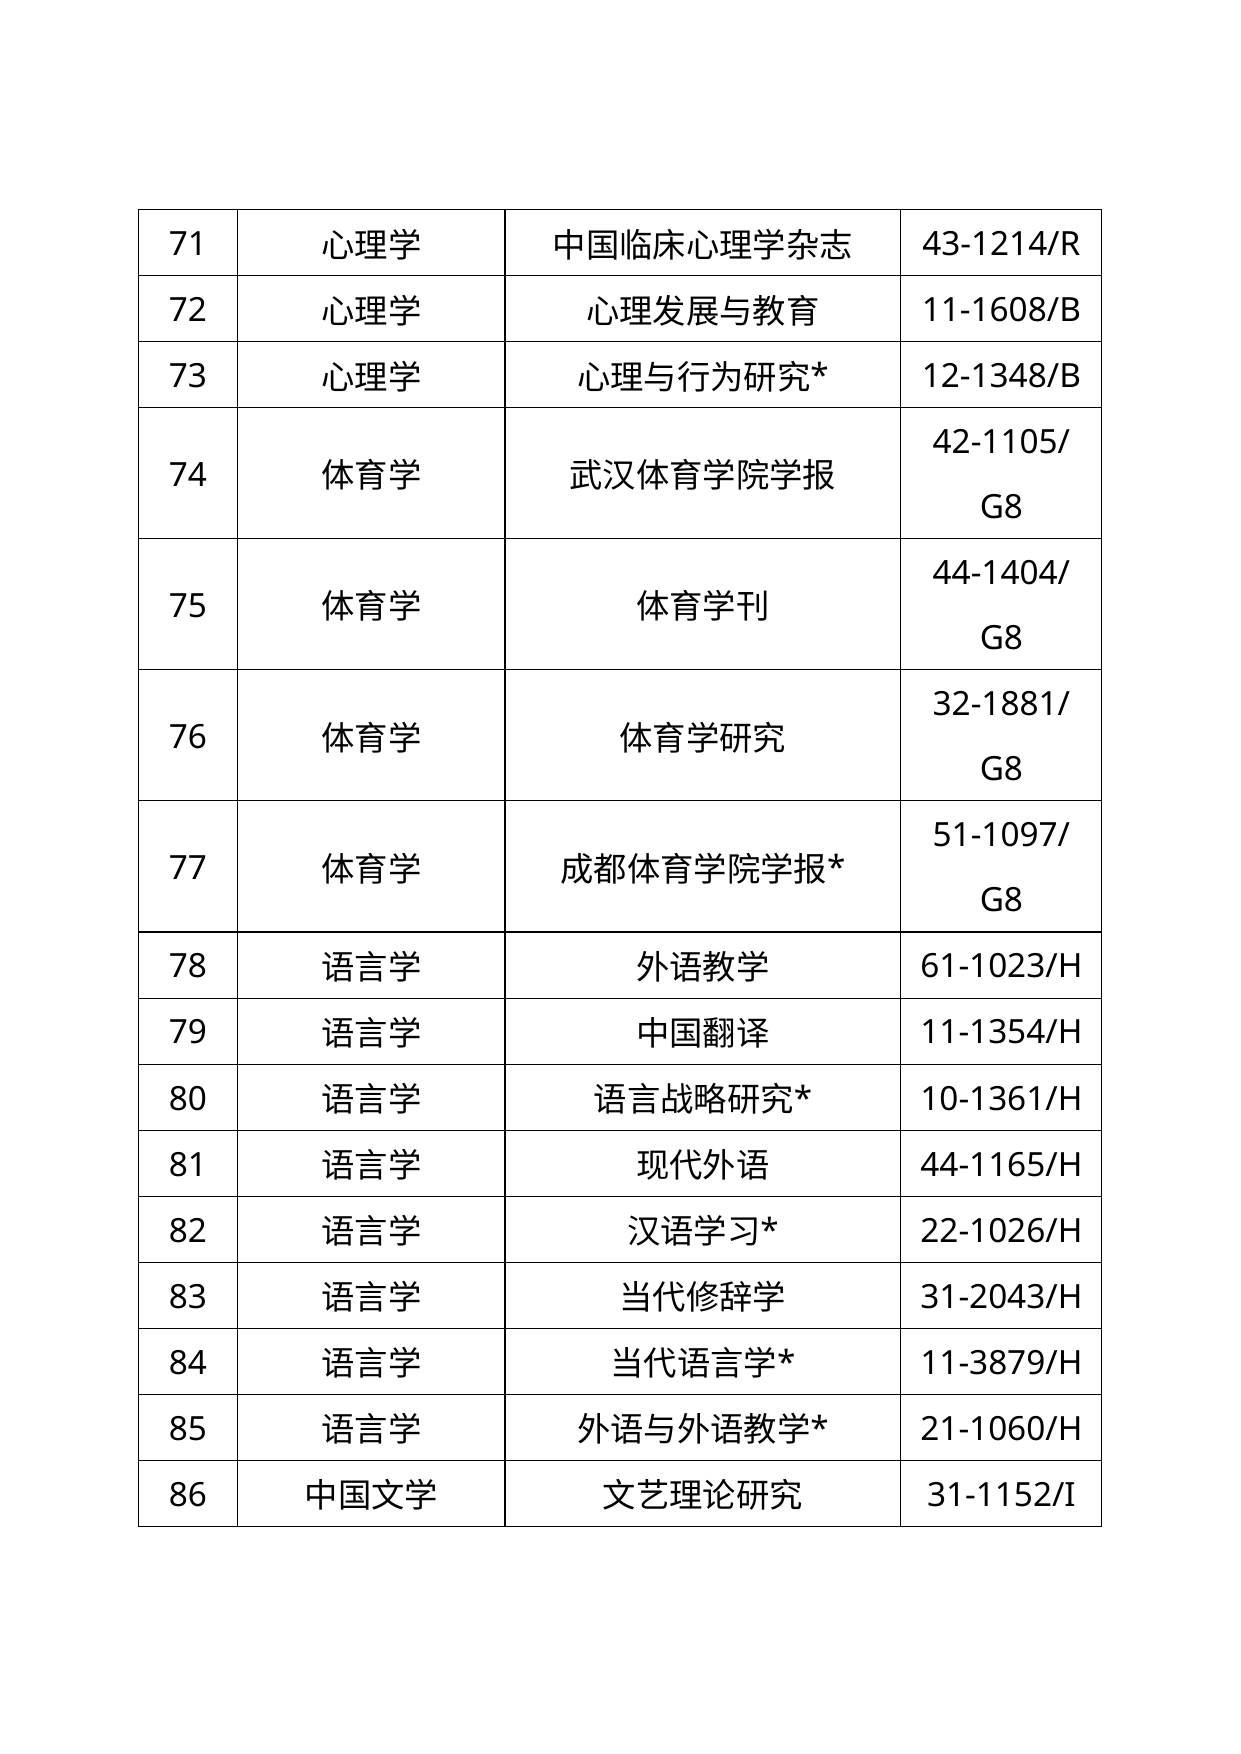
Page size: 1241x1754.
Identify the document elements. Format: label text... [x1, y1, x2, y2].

table_cell 81 [139, 1131, 237, 1196]
table_cell 11-1354/H [901, 999, 1101, 1063]
table_cell 44-1165/H [901, 1131, 1101, 1196]
table_cell 79 [139, 999, 237, 1063]
table_cell 42-1105/G8 [901, 408, 1101, 538]
table_cell 75 [139, 539, 237, 669]
table_cell 心理与行为研究* [506, 342, 900, 407]
table_cell 77 [139, 801, 237, 931]
table_cell 中国文学 [238, 1461, 504, 1526]
table_cell 21-1060/H [901, 1395, 1101, 1460]
table_cell 12-1348/B [901, 342, 1101, 407]
table_cell 61-1023/H [901, 933, 1101, 997]
table_cell 11-1608/B [901, 276, 1101, 341]
table_cell 语言学 [238, 1263, 504, 1328]
table_cell 83 [139, 1263, 237, 1328]
table_cell 72 [139, 276, 237, 341]
table_cell 78 [139, 933, 237, 997]
table_cell 51-1097/G8 [901, 801, 1101, 931]
table_cell 82 [139, 1197, 237, 1262]
table_cell 心理学 [238, 210, 504, 275]
table_cell 心理学 [238, 276, 504, 341]
table_cell 体育学 [238, 801, 504, 931]
table_cell 语言学 [238, 1065, 504, 1129]
table_cell 体育学 [238, 408, 504, 538]
table_cell 43-1214/R [901, 210, 1101, 275]
table_cell 32-1881/G8 [901, 670, 1101, 800]
table_cell 当代语言学* [506, 1329, 900, 1394]
table_cell 73 [139, 342, 237, 407]
table_cell 外语教学 [506, 933, 900, 997]
table_cell 武汉体育学院学报 [506, 408, 900, 538]
table_cell 语言学 [238, 1329, 504, 1394]
table_cell 汉语学习* [506, 1197, 900, 1262]
table_cell 语言学 [238, 1395, 504, 1460]
table_cell 22-1026/H [901, 1197, 1101, 1262]
table_cell 心理发展与教育 [506, 276, 900, 341]
table_cell 11-3879/H [901, 1329, 1101, 1394]
table_cell 31-1152/I [901, 1461, 1101, 1526]
table_cell 44-1404/G8 [901, 539, 1101, 669]
table_cell 74 [139, 408, 237, 538]
table_cell 外语与外语教学* [506, 1395, 900, 1460]
table_cell 80 [139, 1065, 237, 1129]
table_cell 成都体育学院学报* [506, 801, 900, 931]
table_cell 语言学 [238, 999, 504, 1063]
table_cell 体育学研究 [506, 670, 900, 800]
table_cell 76 [139, 670, 237, 800]
table_cell 体育学 [238, 670, 504, 800]
table_cell 语言战略研究* [506, 1065, 900, 1129]
table_cell 71 [139, 210, 237, 275]
table_cell 心理学 [238, 342, 504, 407]
table_cell 现代外语 [506, 1131, 900, 1196]
table_cell 86 [139, 1461, 237, 1526]
table_cell 语言学 [238, 933, 504, 997]
table_cell 语言学 [238, 1131, 504, 1196]
table_cell 85 [139, 1395, 237, 1460]
table_cell 当代修辞学 [506, 1263, 900, 1328]
table_cell 中国临床心理学杂志 [506, 210, 900, 275]
table_cell 体育学刊 [506, 539, 900, 669]
table_cell 文艺理论研究 [506, 1461, 900, 1526]
table_cell 体育学 [238, 539, 504, 669]
table_cell 84 [139, 1329, 237, 1394]
table_cell 10-1361/H [901, 1065, 1101, 1129]
table_cell 31-2043/H [901, 1263, 1101, 1328]
table_cell 中国翻译 [506, 999, 900, 1063]
table_cell 语言学 [238, 1197, 504, 1262]
